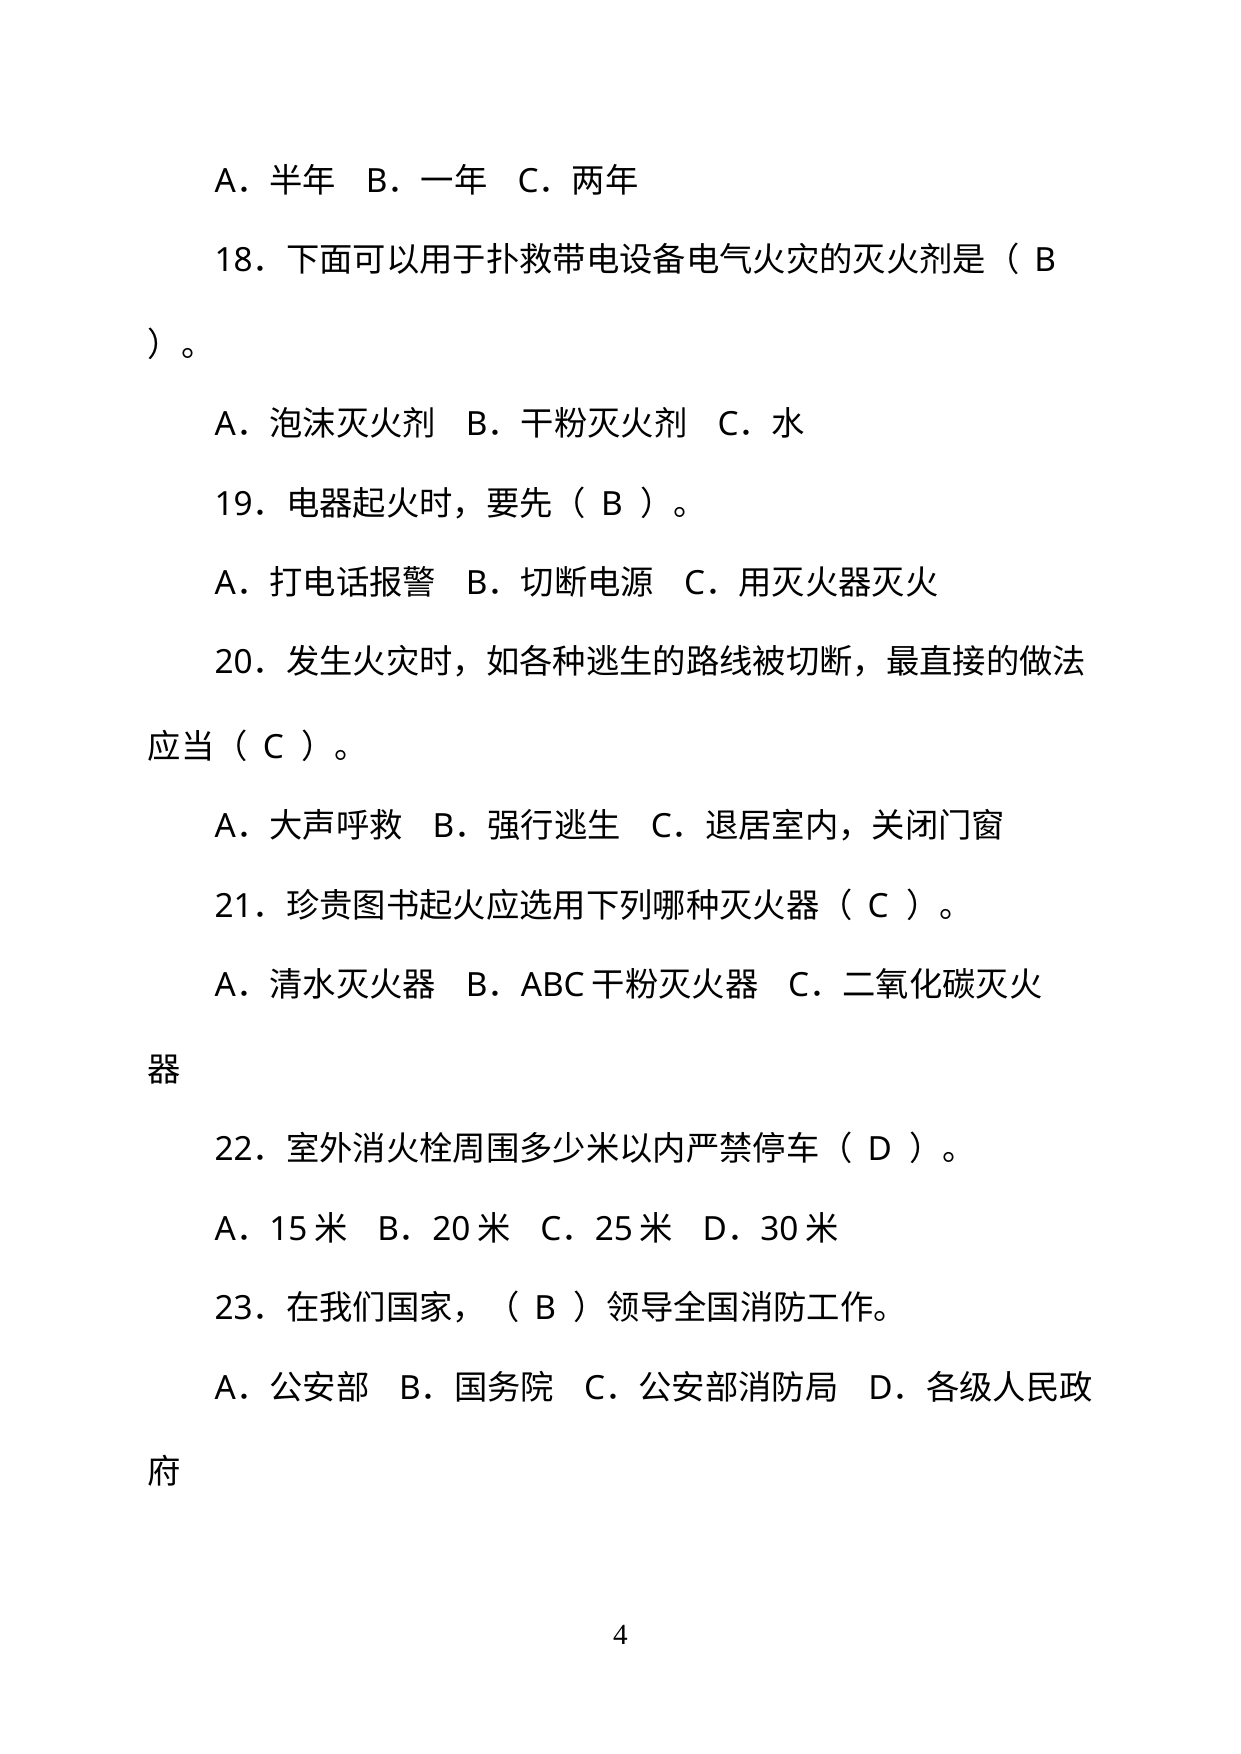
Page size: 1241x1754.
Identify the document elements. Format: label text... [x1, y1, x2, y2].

text 23．在我们国家，（ B ）领导全国消防工作。 [148, 1273, 1092, 1338]
text 22．室外消火栓周围多少米以内严禁停车（ D ）。 [148, 1114, 1092, 1179]
text A．泡沫灭火剂 B．干粉灭火剂 C．水 [148, 388, 1092, 453]
text A．大声呼救 B．强行逃生 C．退居室内，关闭门窗 [148, 791, 1092, 856]
text A．清水灭火器 B．ABC干粉灭火器 C．二氧化碳灭火器 [148, 950, 1092, 1099]
text A．半年 B．一年 C．两年 [148, 145, 1092, 210]
text 18．下面可以用于扑救带电设备电气火灾的灭火剂是（ B ）。 [148, 225, 1092, 374]
text A．打电话报警 B．切断电源 C．用灭火器灭火 [148, 547, 1092, 612]
text A．公安部 B．国务院 C．公安部消防局 D．各级人民政府 [148, 1352, 1092, 1502]
text 21．珍贵图书起火应选用下列哪种灭火器（ C ）。 [148, 870, 1092, 935]
text 20．发生火灾时，如各种逃生的路线被切断，最直接的做法应当（ C ）。 [148, 627, 1092, 776]
text A．15米 B．20米 C．25米 D．30米 [148, 1193, 1092, 1258]
text 19．电器起火时，要先（ B ）。 [148, 468, 1092, 533]
